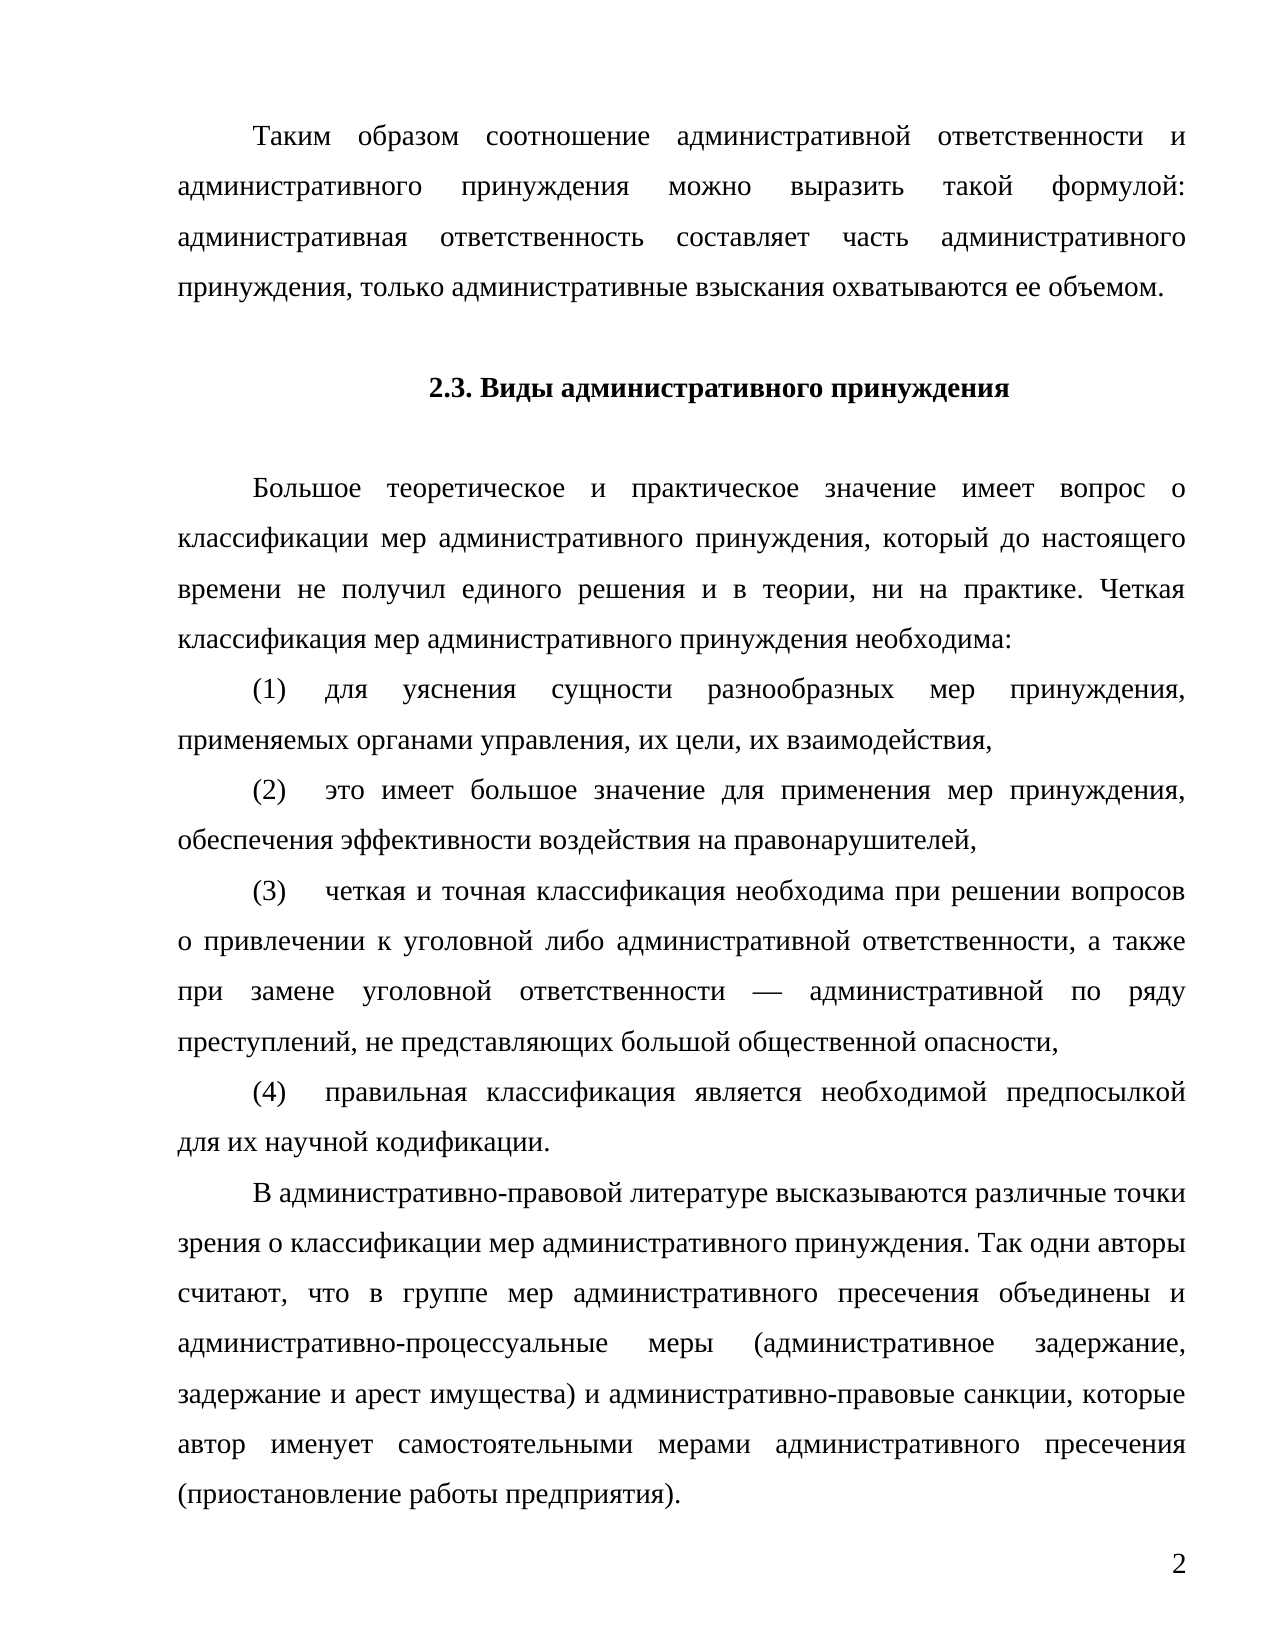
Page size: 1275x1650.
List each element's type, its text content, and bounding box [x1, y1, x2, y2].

subtitle 2.3. Виды административного принуждения [177, 370, 1186, 403]
list четкая и точная классификация необходима при решении вопросов о привлечении к уголовной либо административной ответственности, а также при замене уголовной ответственности — административной по ряду преступлений, не представляющих большой общественной опасности, [177, 873, 1186, 1057]
list для уяснения сущности разнообразных мер принуждения, применяемых органами управления, их цели, их взаимодействия, [177, 672, 1186, 755]
text Большое теоретическое и практическое значение имеет вопрос о классификации мер административного принуждения, который до настоящего времени не получил единого решения и в теории, ни на практике. Четкая классификация мер административного принуждения необходима: [177, 470, 1186, 655]
text Таким образом соотношение административной ответственности и административного принуждения можно выразить такой формулой: административная ответственность составляет часть административного принуждения, только административные взыскания охватываются ее объемом. [177, 118, 1186, 303]
text В административно-правовой литературе высказываются различные точки зрения о классификации мер административного принуждения. Так одни авторы считают, что в группе мер административного пресечения объединены и административно-процессуальные меры (административное задержание, задержание и арест имущества) и административно-правовые санкции, которые автор именует самостоятельными мерами административного пресечения (приостановление работы предприятия). [177, 1175, 1186, 1510]
list правильная классификация является необходимой предпосылкой для их научной кодификации. [177, 1074, 1186, 1158]
list это имеет большое значение для применения мер принуждения, обеспечения эффективности воздействия на правонарушителей, [177, 772, 1186, 856]
